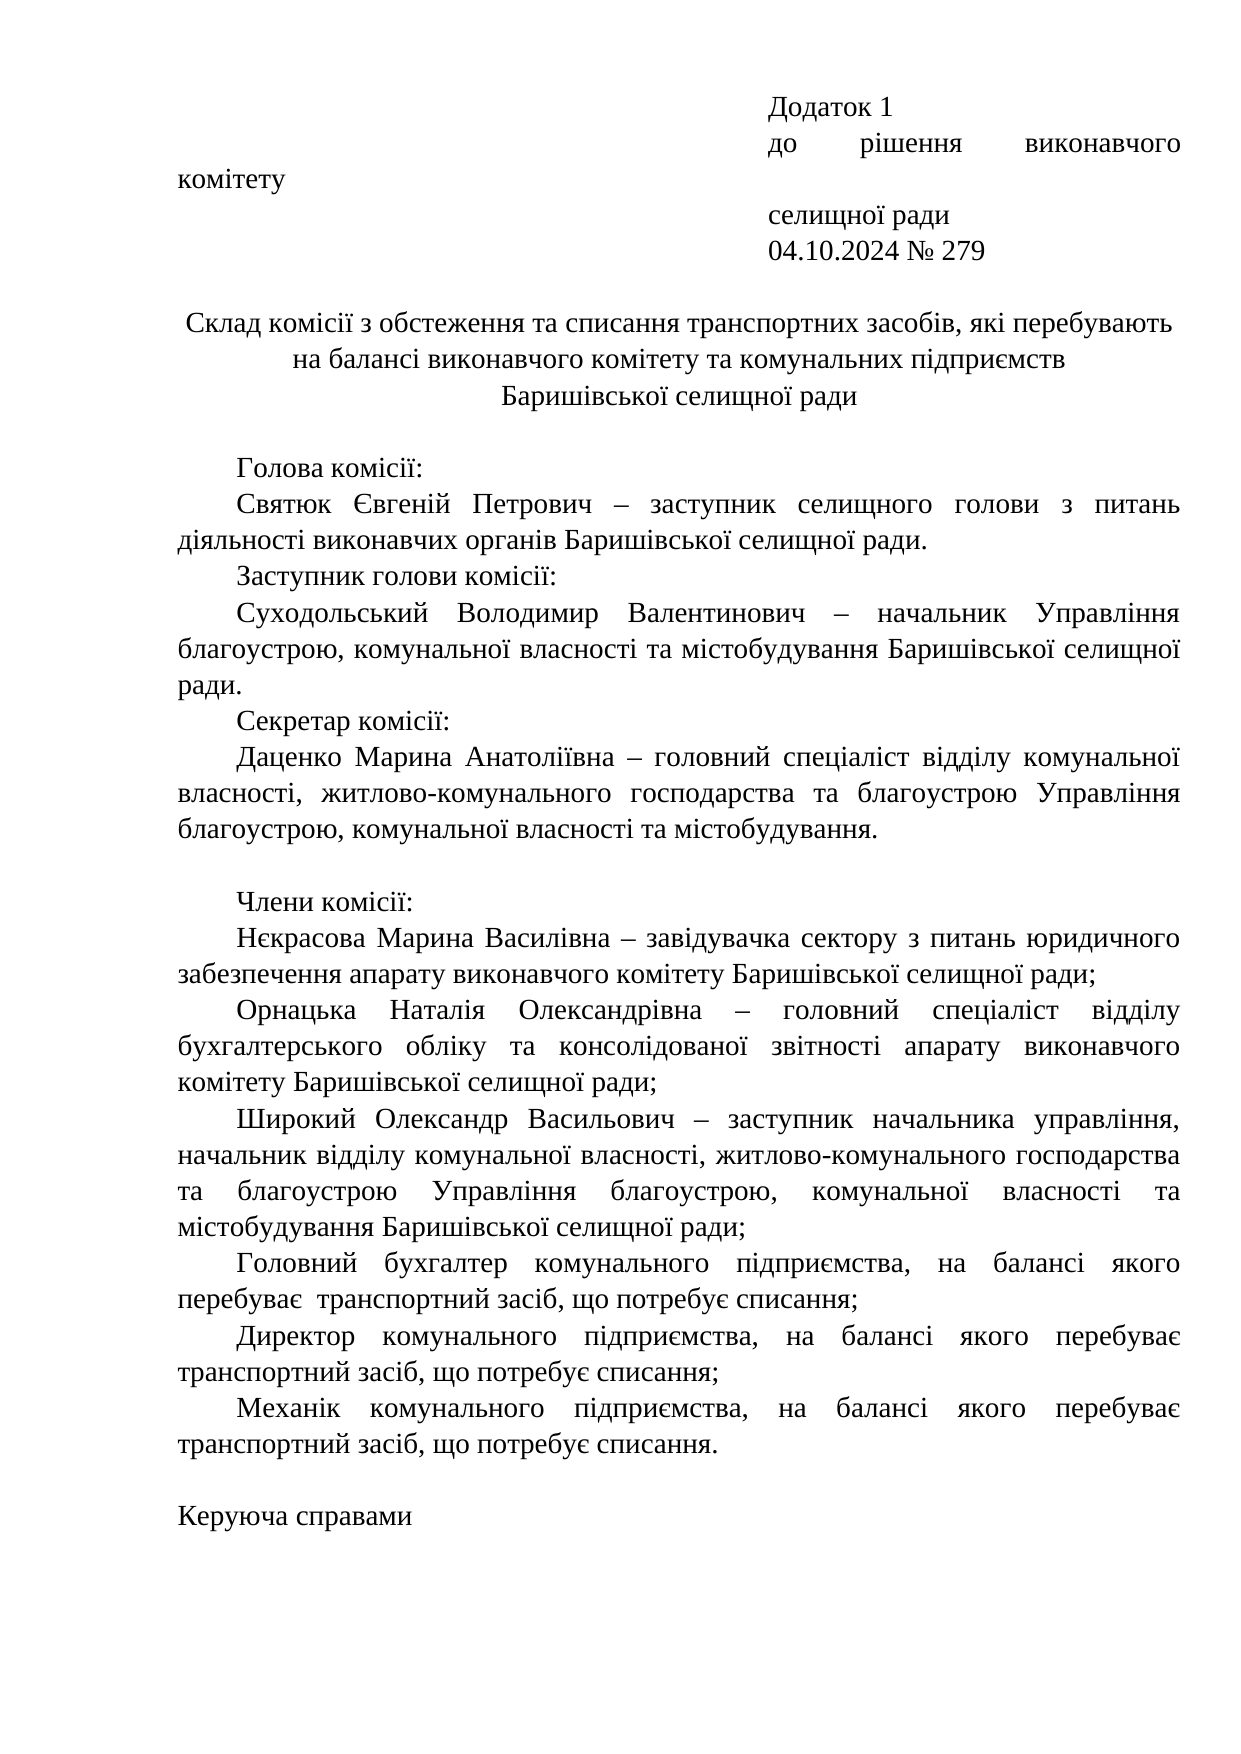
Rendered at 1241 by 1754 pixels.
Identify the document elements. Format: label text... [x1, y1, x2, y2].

text Секретар комісії: [177, 703, 1181, 737]
text селищної ради [177, 197, 1181, 231]
text Нєкрасова Марина Василівна – завідувачка сектору з питань юридичного забезпечення апарату виконавчого комітету Баришівської селищної ради; [177, 920, 1181, 990]
text Баришівської селищної ради [177, 378, 1181, 411]
text Широкий Олександр Васильович – заступник начальника управління, начальник відділу комунальної власності, житлово-комунального господарства та благоустрою Управління благоустрою, комунальної власності та містобудування Баришівської селищної ради; [177, 1101, 1181, 1243]
text Склад комісії з обстеження та списання транспортних засобів, які перебувають на балансі виконавчого комітету та комунальних підприємств [177, 306, 1181, 375]
text Головний бухгалтер комунального підприємства, на балансі якого перебуває транспортний засіб, що потребує списання; [177, 1245, 1181, 1315]
text Святюк Євгеній Петрович – заступник селищного голови з питань діяльності виконавчих органів Баришівської селищної ради. [177, 486, 1181, 556]
text Директор комунального підприємства, на балансі якого перебуває транспортний засіб, що потребує списання; [177, 1318, 1181, 1387]
text Члени комісії: [177, 884, 1181, 917]
text Додаток 1 [177, 89, 1181, 122]
text до рішення виконавчого комітету [177, 125, 1181, 194]
text 04.10.2024 № 279 [177, 233, 1181, 267]
text Орнацька Наталія Олександрівна – головний спеціаліст відділу бухгалтерського обліку та консолідованої звітності апарату виконавчого комітету Баришівської селищної ради; [177, 992, 1181, 1098]
text Заступник голови комісії: [177, 558, 1181, 592]
text Механік комунального підприємства, на балансі якого перебуває транспортний засіб, що потребує списання. [177, 1390, 1181, 1459]
text Суходольський Володимир Валентинович – начальник Управління благоустрою, комунальної власності та містобудування Баришівської селищної ради. [177, 595, 1181, 701]
text Голова комісії: [177, 450, 1181, 484]
text Даценко Марина Анатоліївна – головний спеціаліст відділу комунальної власності, житлово-комунального господарства та благоустрою Управління благоустрою, комунальної власності та містобудування. [177, 739, 1181, 845]
text Керуюча справами [177, 1498, 1181, 1532]
